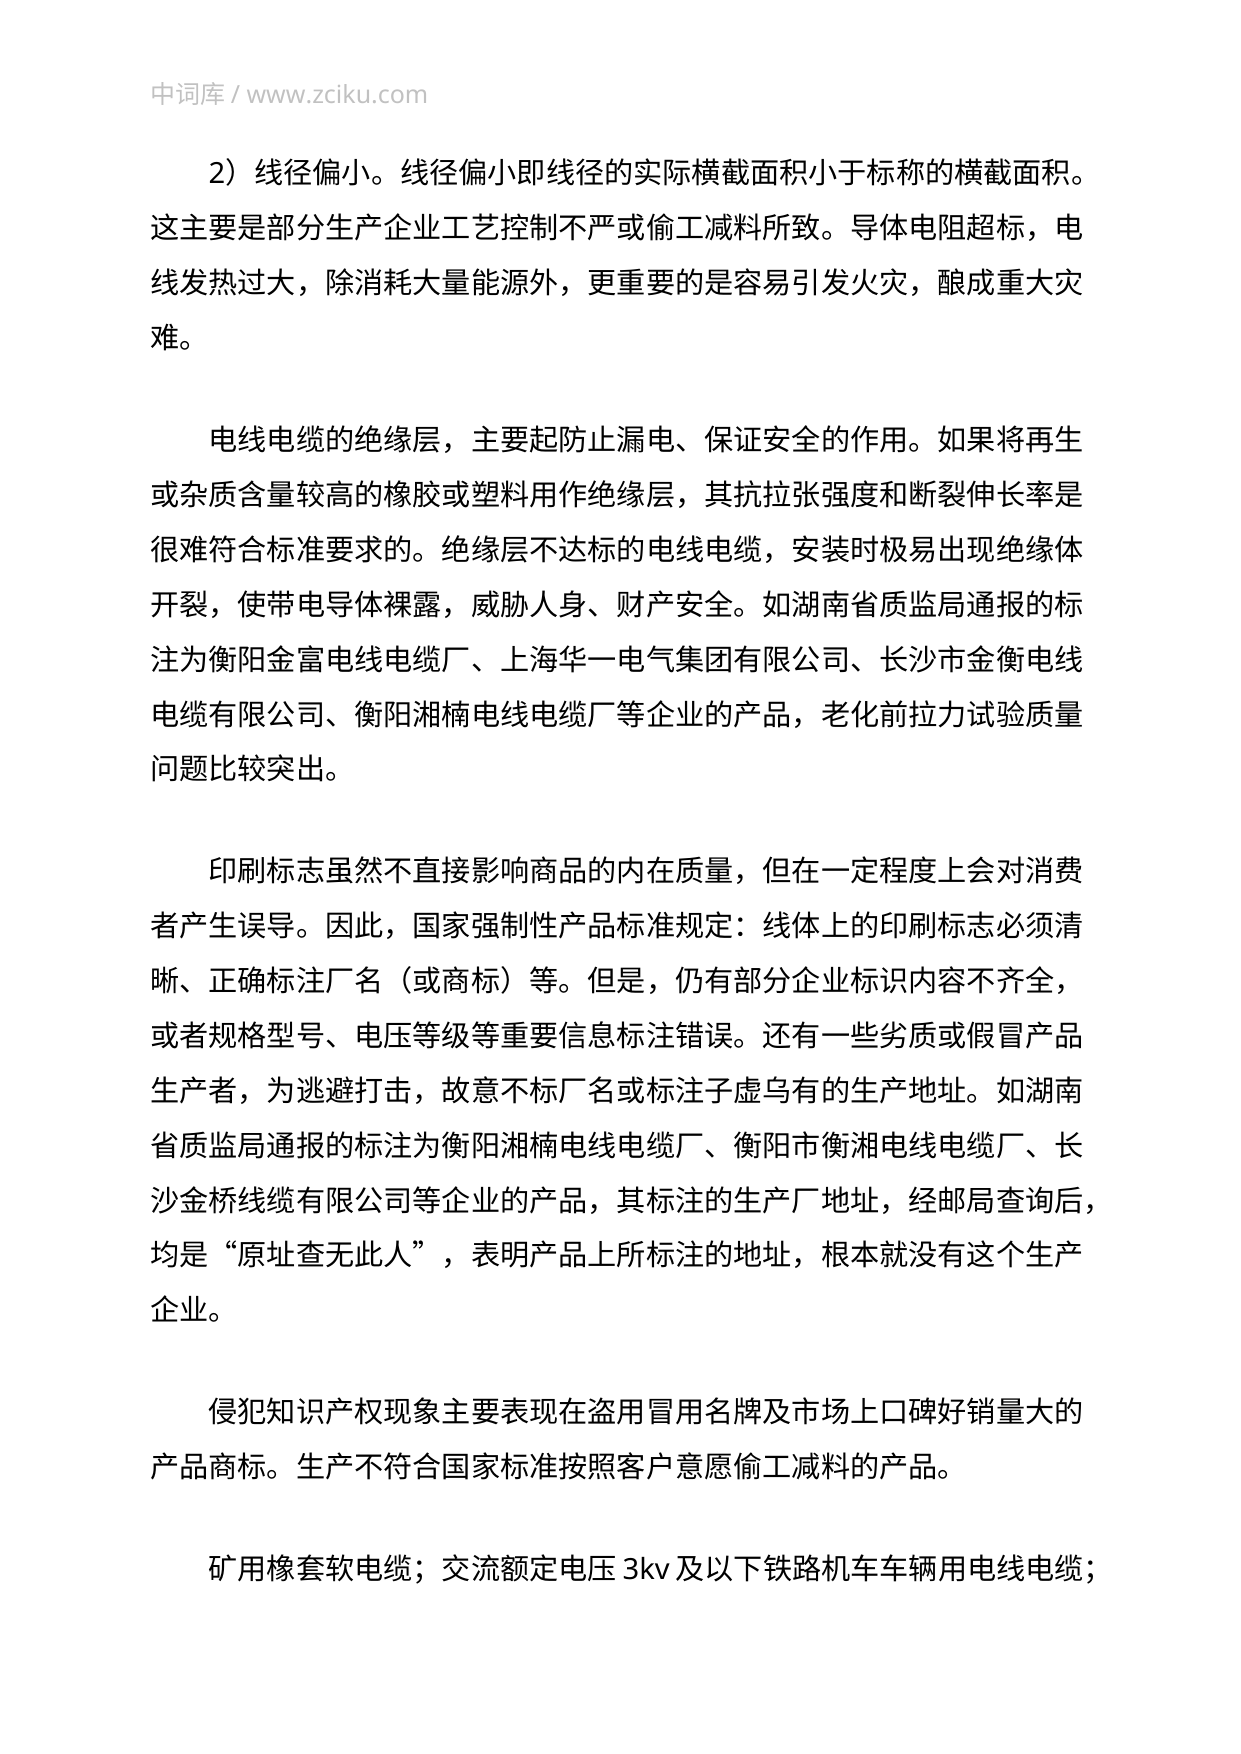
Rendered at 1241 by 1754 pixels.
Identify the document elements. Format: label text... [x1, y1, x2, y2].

text 印刷标志虽然不直接影响商品的内在质量，但在一定程度上会对消费者产生误导。因此，国家强制性产品标准规定：线体上的印刷标志必须清晰、正确标注厂名（或商标）等。但是，仍有部分企业标识内容不齐全，或者规格型号、电压等级等重要信息标注错误。还有一些劣质或假冒产品生产者，为逃避打击，故意不标厂名或标注子虚乌有的生产地址。如湖南省质监局通报的标注为衡阳湘楠电线电缆厂、衡阳市衡湘电线电缆厂、长沙金桥线缆有限公司等企业的产品，其标注的生产厂地址，经邮局查询后，均是“原址查无此人”，表明产品上所标注的地址，根本就没有这个生产企业。 [150, 848, 1090, 1329]
text 电线电缆的绝缘层，主要起防止漏电、保证安全的作用。如果将再生或杂质含量较高的橡胶或塑料用作绝缘层，其抗拉张强度和断裂伸长率是很难符合标准要求的。绝缘层不达标的电线电缆，安装时极易出现绝缘体开裂，使带电导体裸露，威胁人身、财产安全。如湖南省质监局通报的标注为衡阳金富电线电缆厂、上海华一电气集团有限公司、长沙市金衡电线电缆有限公司、衡阳湘楠电线电缆厂等企业的产品，老化前拉力试验质量问题比较突出。 [150, 417, 1090, 788]
text 2）线径偏小。线径偏小即线径的实际横截面积小于标称的横截面积。这主要是部分生产企业工艺控制不严或偷工减料所致。导体电阻超标，电线发热过大，除消耗大量能源外，更重要的是容易引发火灾，酿成重大灾难。 [150, 150, 1090, 357]
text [150, 1545, 1090, 1588]
text 侵犯知识产权现象主要表现在盗用冒用名牌及市场上口碑好销量大的产品商标。生产不符合国家标准按照客户意愿偷工减料的产品。 [150, 1389, 1090, 1486]
